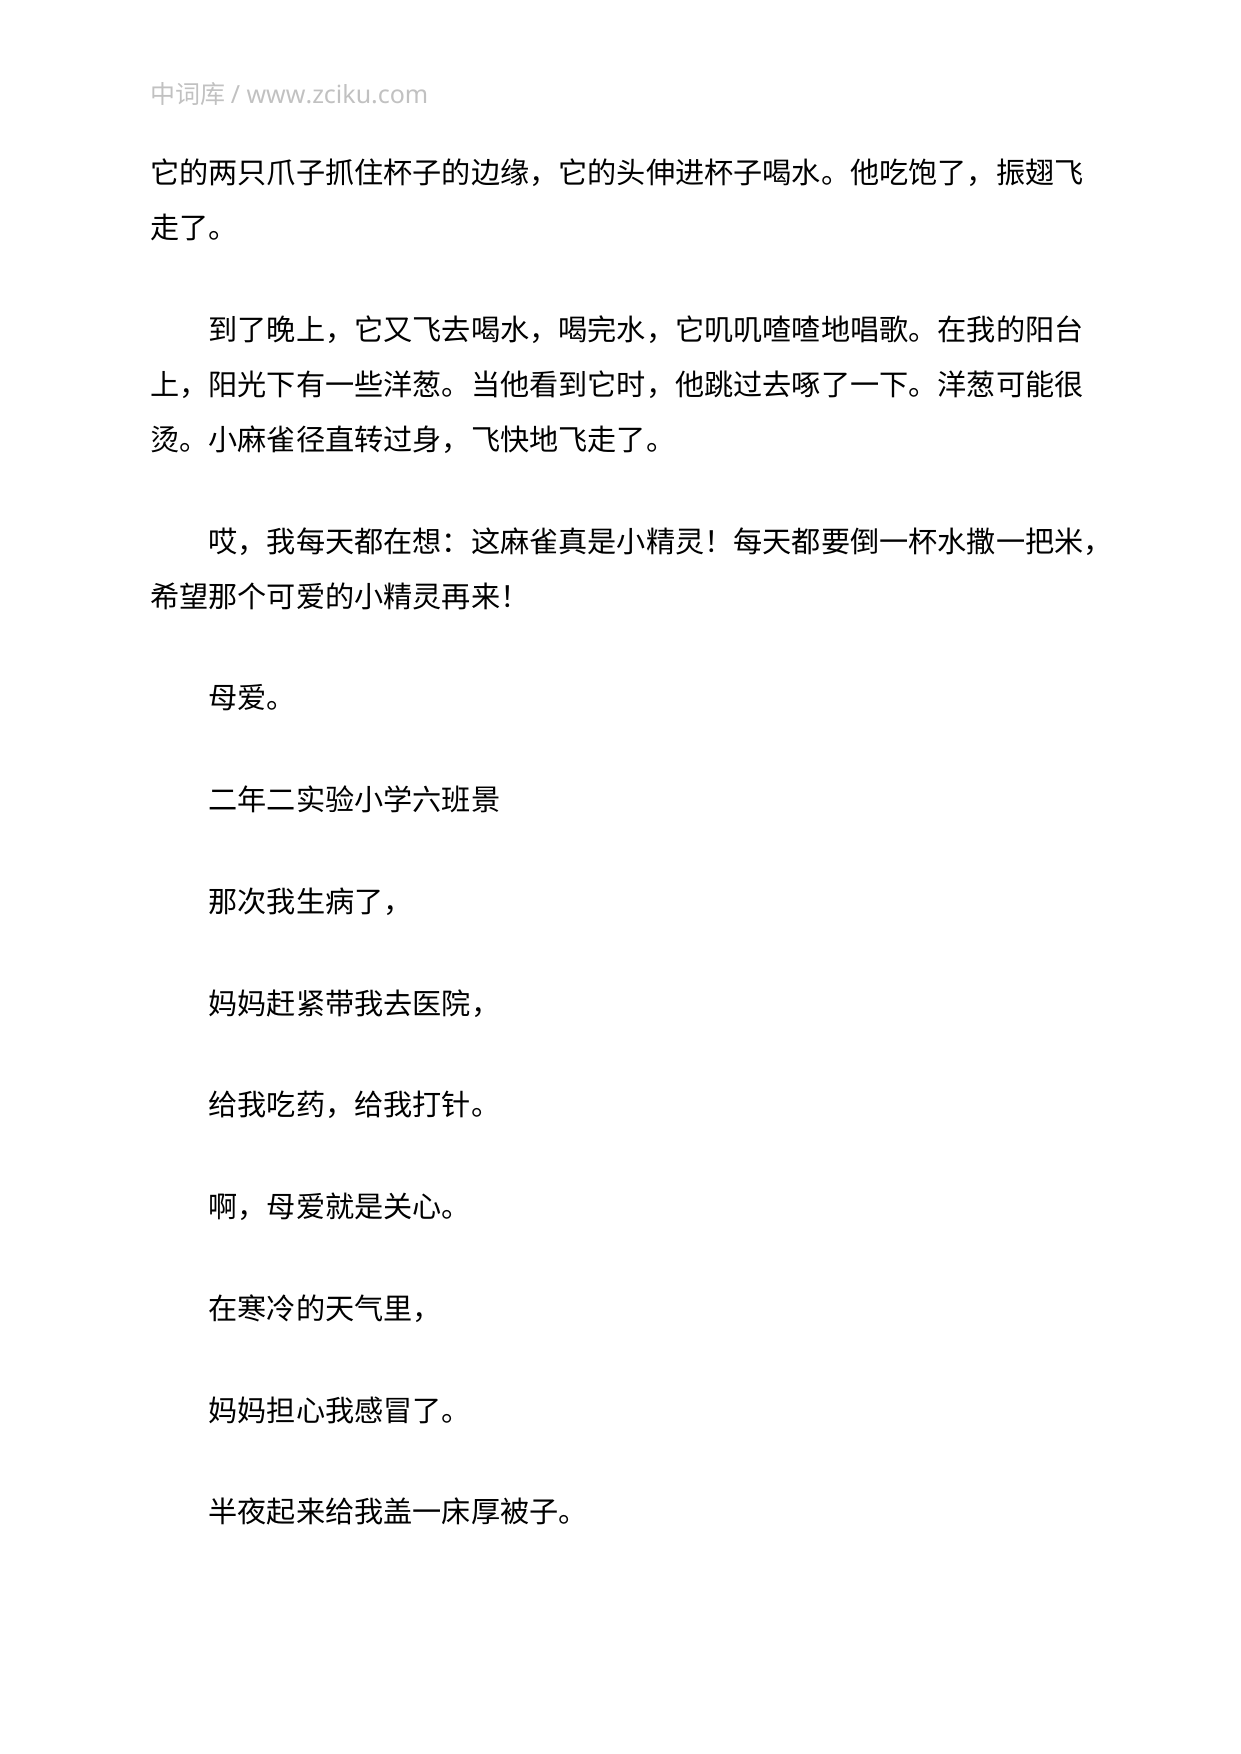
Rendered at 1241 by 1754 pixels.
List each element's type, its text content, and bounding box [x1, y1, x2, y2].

text 半夜起来给我盖一床厚被子。 [150, 1489, 1090, 1531]
text 妈妈担心我感冒了。 [150, 1387, 1090, 1429]
text 哎，我每天都在想：这麻雀真是小精灵！每天都要倒一杯水撒一把米，希望那个可爱的小精灵再来！ [150, 518, 1090, 615]
text 到了晚上，它又飞去喝水，喝完水，它叽叽喳喳地唱歌。在我的阳台上，阳光下有一些洋葱。当他看到它时，他跳过去啄了一下。洋葱可能很烫。小麻雀径直转过身，飞快地飞走了。 [150, 307, 1090, 459]
text 那次我生病了， [150, 878, 1090, 921]
text 在寒冷的天气里， [150, 1286, 1090, 1328]
text 给我吃药，给我打针。 [150, 1082, 1090, 1124]
text 母爱。 [150, 675, 1090, 717]
text 啊，母爱就是关心。 [150, 1184, 1090, 1226]
text 二年二实验小学六班景 [150, 777, 1090, 819]
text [150, 150, 1090, 247]
text 妈妈赶紧带我去医院， [150, 980, 1090, 1022]
